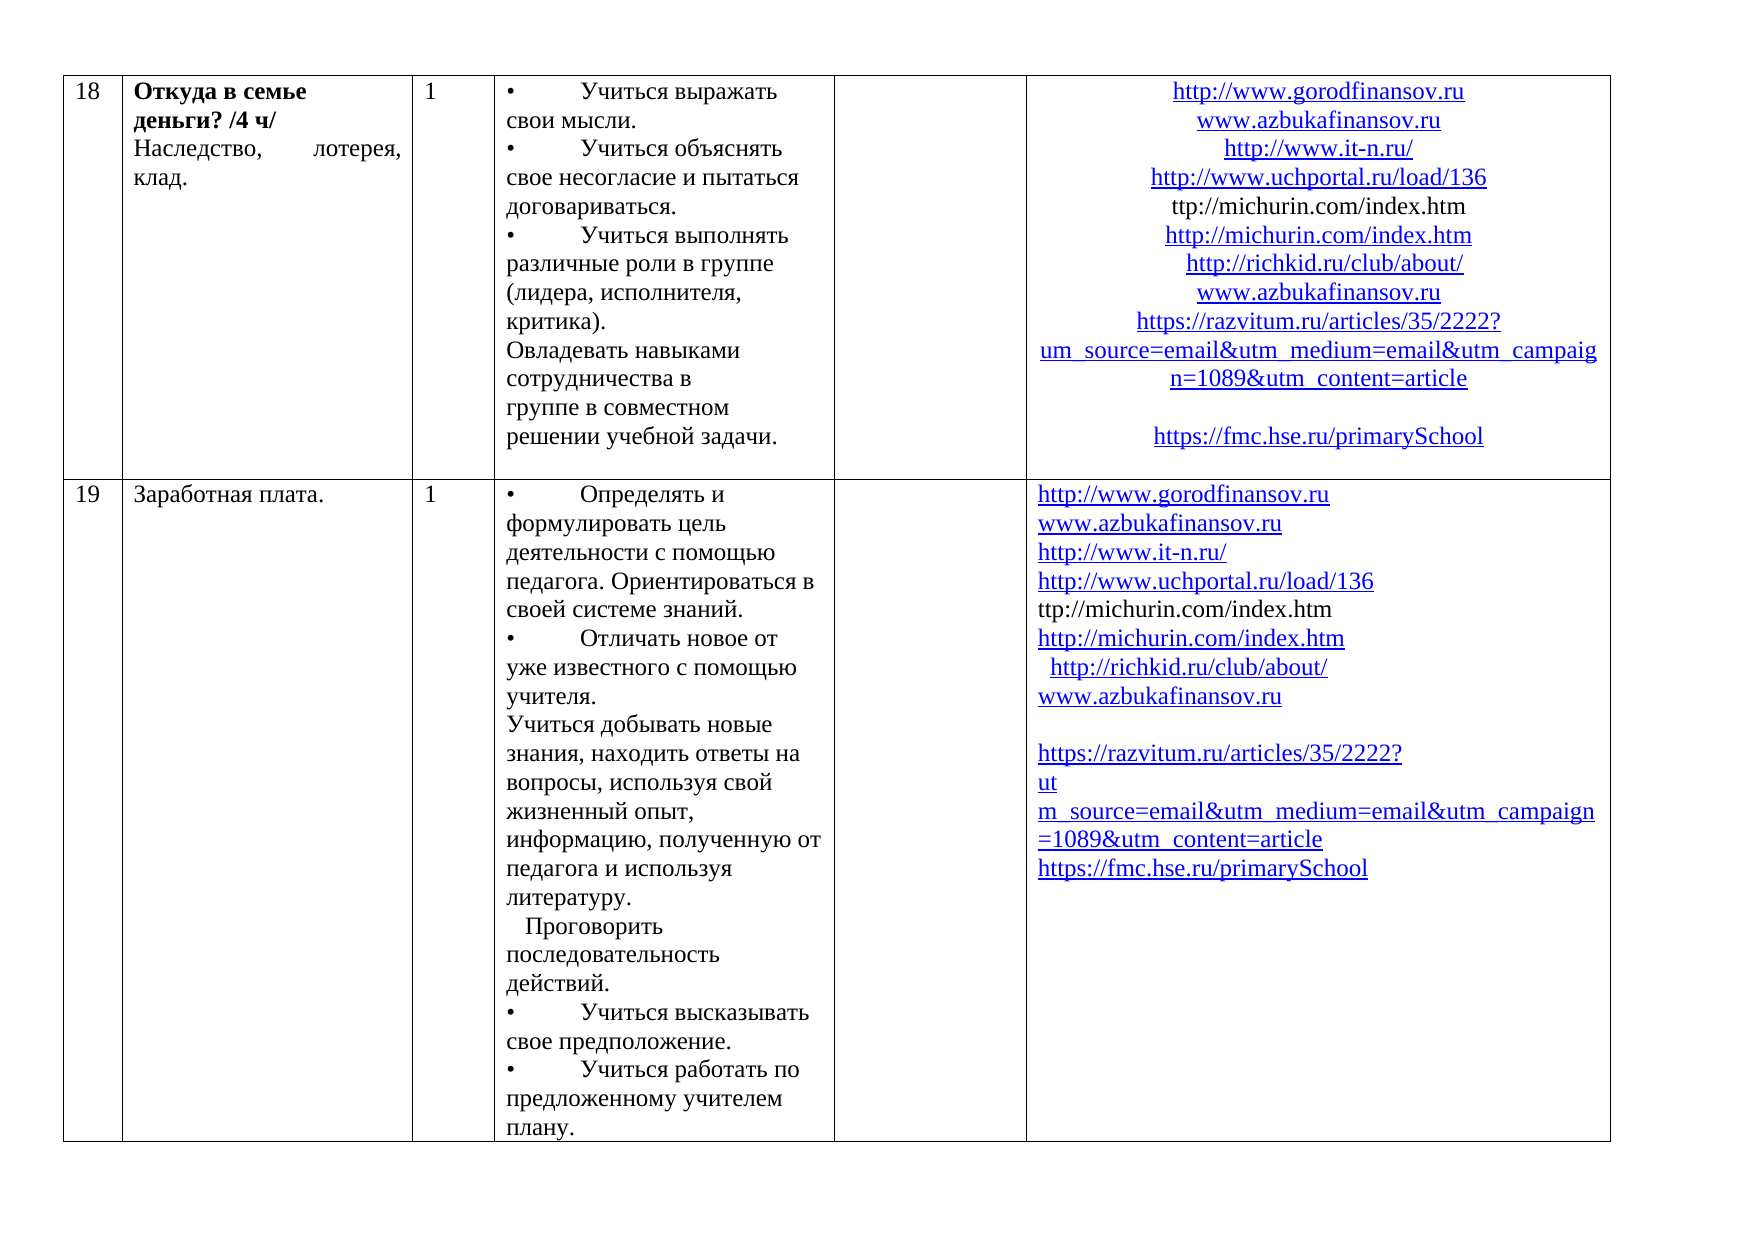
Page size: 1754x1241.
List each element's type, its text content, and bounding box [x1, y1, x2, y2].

table_cell Заработная плата. [123, 480, 412, 1141]
table_cell 19 [64, 480, 122, 1141]
table_cell • Учиться выражать свои мысли. • Учиться объяснять свое несогласие и пытаться договариваться. • Учиться выполнять различные роли в группе (лидера, исполнителя, критика). Овладевать навыками сотрудничества в группе в совместном решении учебной задачи. [495, 76, 834, 478]
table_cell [495, 480, 834, 1141]
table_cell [1027, 480, 1610, 1141]
table_cell [835, 480, 1026, 1141]
table_cell http://www.gorodfinansov.ru www.azbukafinansov.ru http://www.it-n.ru/ http://www.uchportal.ru/load/136 ttp://michurin.com/index.htm http://michurin.com/index.htm http://richkid.ru/club/about/ www.azbukafinansov.ru https://razvitum.ru/articles/35/2222?um_source=email&utm_medium=email&utm_campaign=1089&utm_content=article https://fmc.hse.ru/primarySchool [1027, 76, 1610, 478]
table_cell 1 [413, 76, 494, 478]
table_cell 1 [413, 480, 494, 1141]
table_cell [835, 76, 1026, 478]
table_cell 18 [64, 76, 122, 478]
table_cell Откуда в семье деньги? /4 ч/ Наследство, лотерея, клад. [123, 76, 412, 478]
